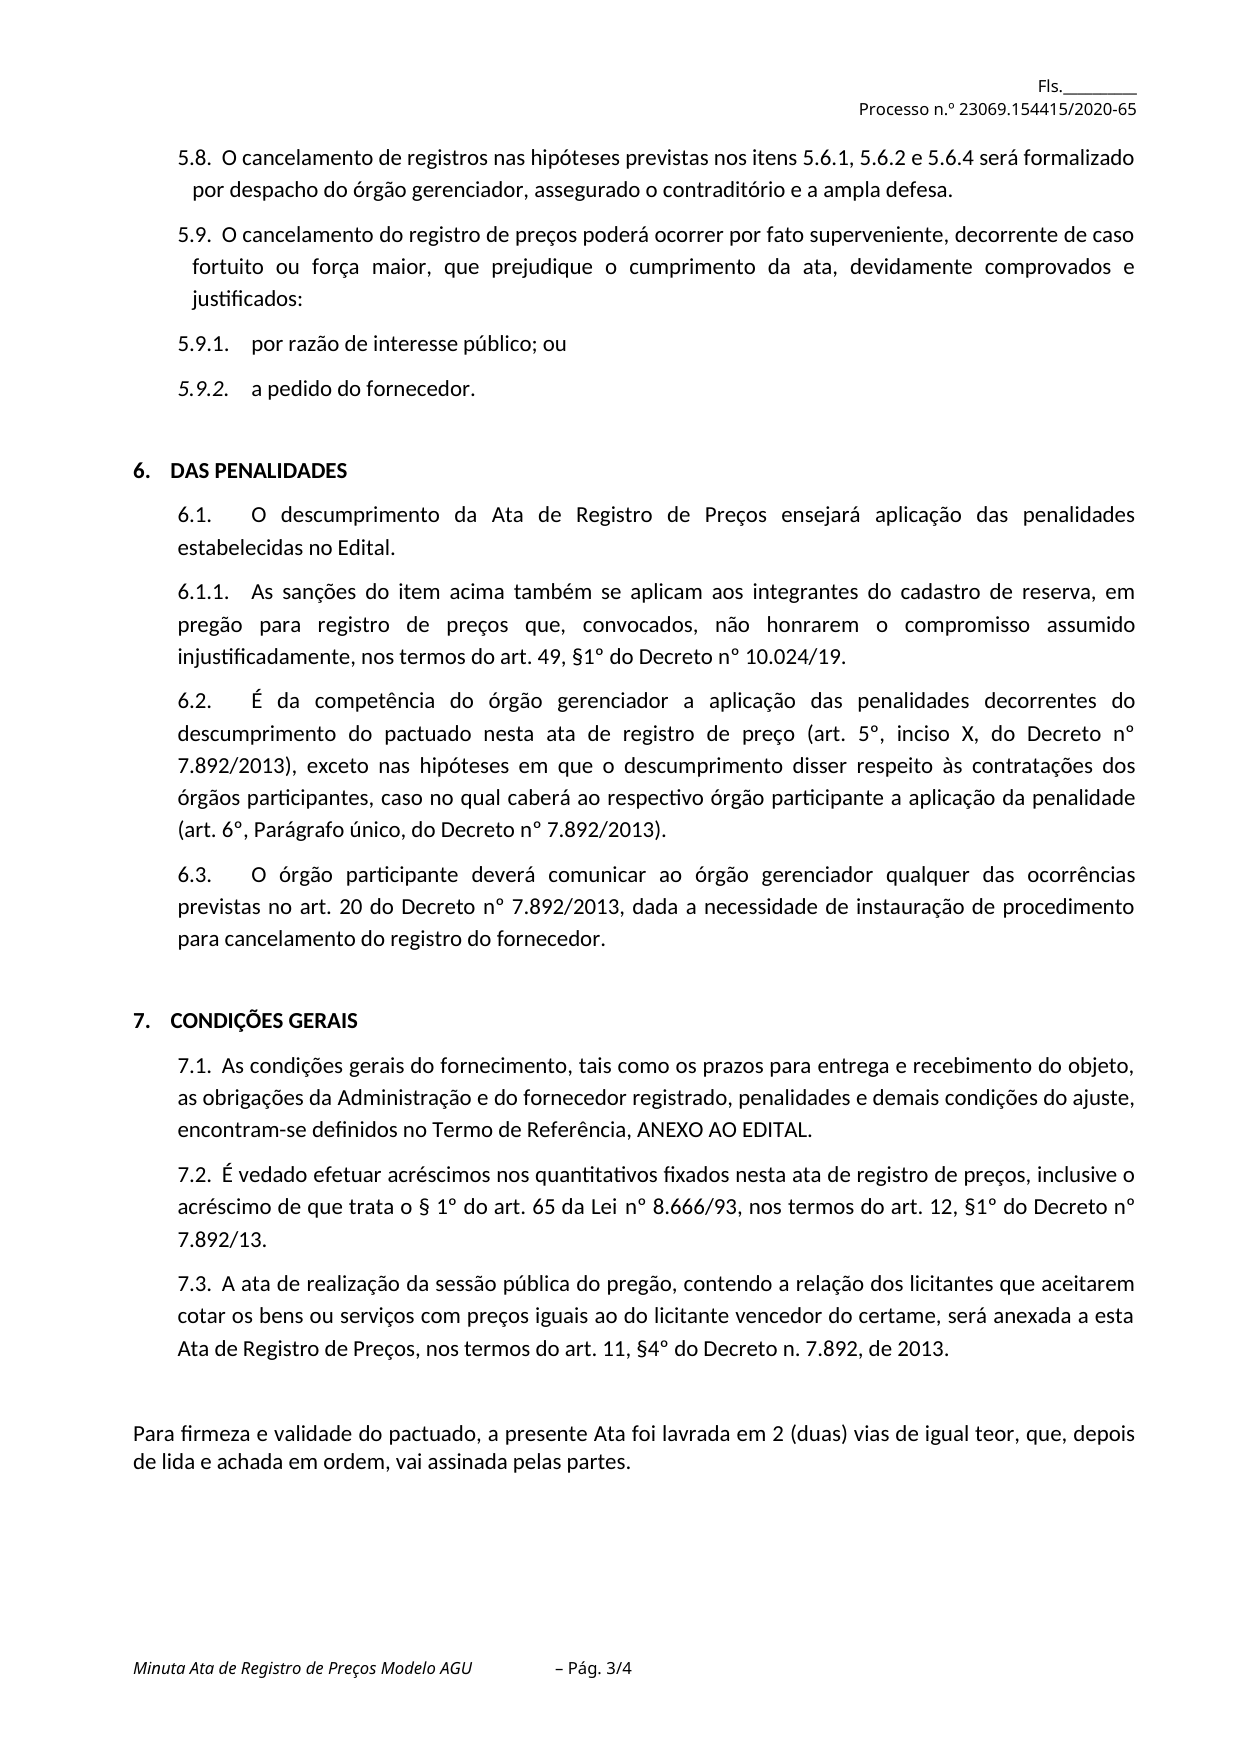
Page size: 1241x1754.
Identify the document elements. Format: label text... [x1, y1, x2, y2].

list CONDIÇÕES GERAIS [133, 1007, 1137, 1034]
list As condições gerais do fornecimento, tais como os prazos para entrega e recebimento do objeto, as obrigações da Administração e do fornecedor registrado, penalidades e demais condições do ajuste, encontram-se definidos no Termo de Referência, ANEXO AO EDITAL. [177, 1051, 1137, 1144]
list O cancelamento de registros nas hipóteses previstas nos itens 5.6.1, 5.6.2 e 5.6.4 será formalizado por despacho do órgão gerenciador, assegurado o contraditório e a ampla defesa. [177, 143, 1137, 203]
list a pedido do fornecedor. [177, 374, 1137, 402]
list O cancelamento do registro de preços poderá ocorrer por fato superveniente, decorrente de caso fortuito ou força maior, que prejudique o cumprimento da ata, devidamente comprovados e justificados: [177, 220, 1137, 312]
list É da competência do órgão gerenciador a aplicação das penalidades decorrentes do descumprimento do pactuado nesta ata de registro de preço (art. 5º, inciso X, do Decreto nº 7.892/2013), exceto nas hipóteses em que o descumprimento disser respeito às contratações dos órgãos participantes, caso no qual caberá ao respectivo órgão participante a aplicação da penalidade (art. 6º, Parágrafo único, do Decreto nº 7.892/2013). [177, 687, 1137, 843]
list O descumprimento da Ata de Registro de Preços ensejará aplicação das penalidades estabelecidas no Edital. [177, 501, 1137, 561]
list As sanções do item acima também se aplicam aos integrantes do cadastro de reserva, em pregão para registro de preços que, convocados, não honrarem o compromisso assumido injustificadamente, nos termos do art. 49, §1º do Decreto nº 10.024/19. [177, 577, 1137, 670]
list por razão de interesse público; ou [177, 329, 1137, 357]
list A ata de realização da sessão pública do pregão, contendo a relação dos licitantes que aceitarem cotar os bens ou serviços com preços iguais ao do licitante vencedor do certame, será anexada a esta Ata de Registro de Preços, nos termos do art. 11, §4º do Decreto n. 7.892, de 2013. [177, 1269, 1137, 1362]
list O órgão participante deverá comunicar ao órgão gerenciador qualquer das ocorrências previstas no art. 20 do Decreto nº 7.892/2013, dada a necessidade de instauração de procedimento para cancelamento do registro do fornecedor. [177, 860, 1137, 952]
list É vedado efetuar acréscimos nos quantitativos fixados nesta ata de registro de preços, inclusive o acréscimo de que trata o § 1º do art. 65 da Lei nº 8.666/93, nos termos do art. 12, §1º do Decreto nº 7.892/13. [177, 1160, 1137, 1253]
list DAS PENALIDADES [133, 456, 1137, 484]
text Para firmeza e validade do pactuado, a presente Ata foi lavrada em 2 (duas) vias de igual teor, que, depois de lida e achada em ordem, vai assinada pelas partes. [133, 1419, 1138, 1475]
